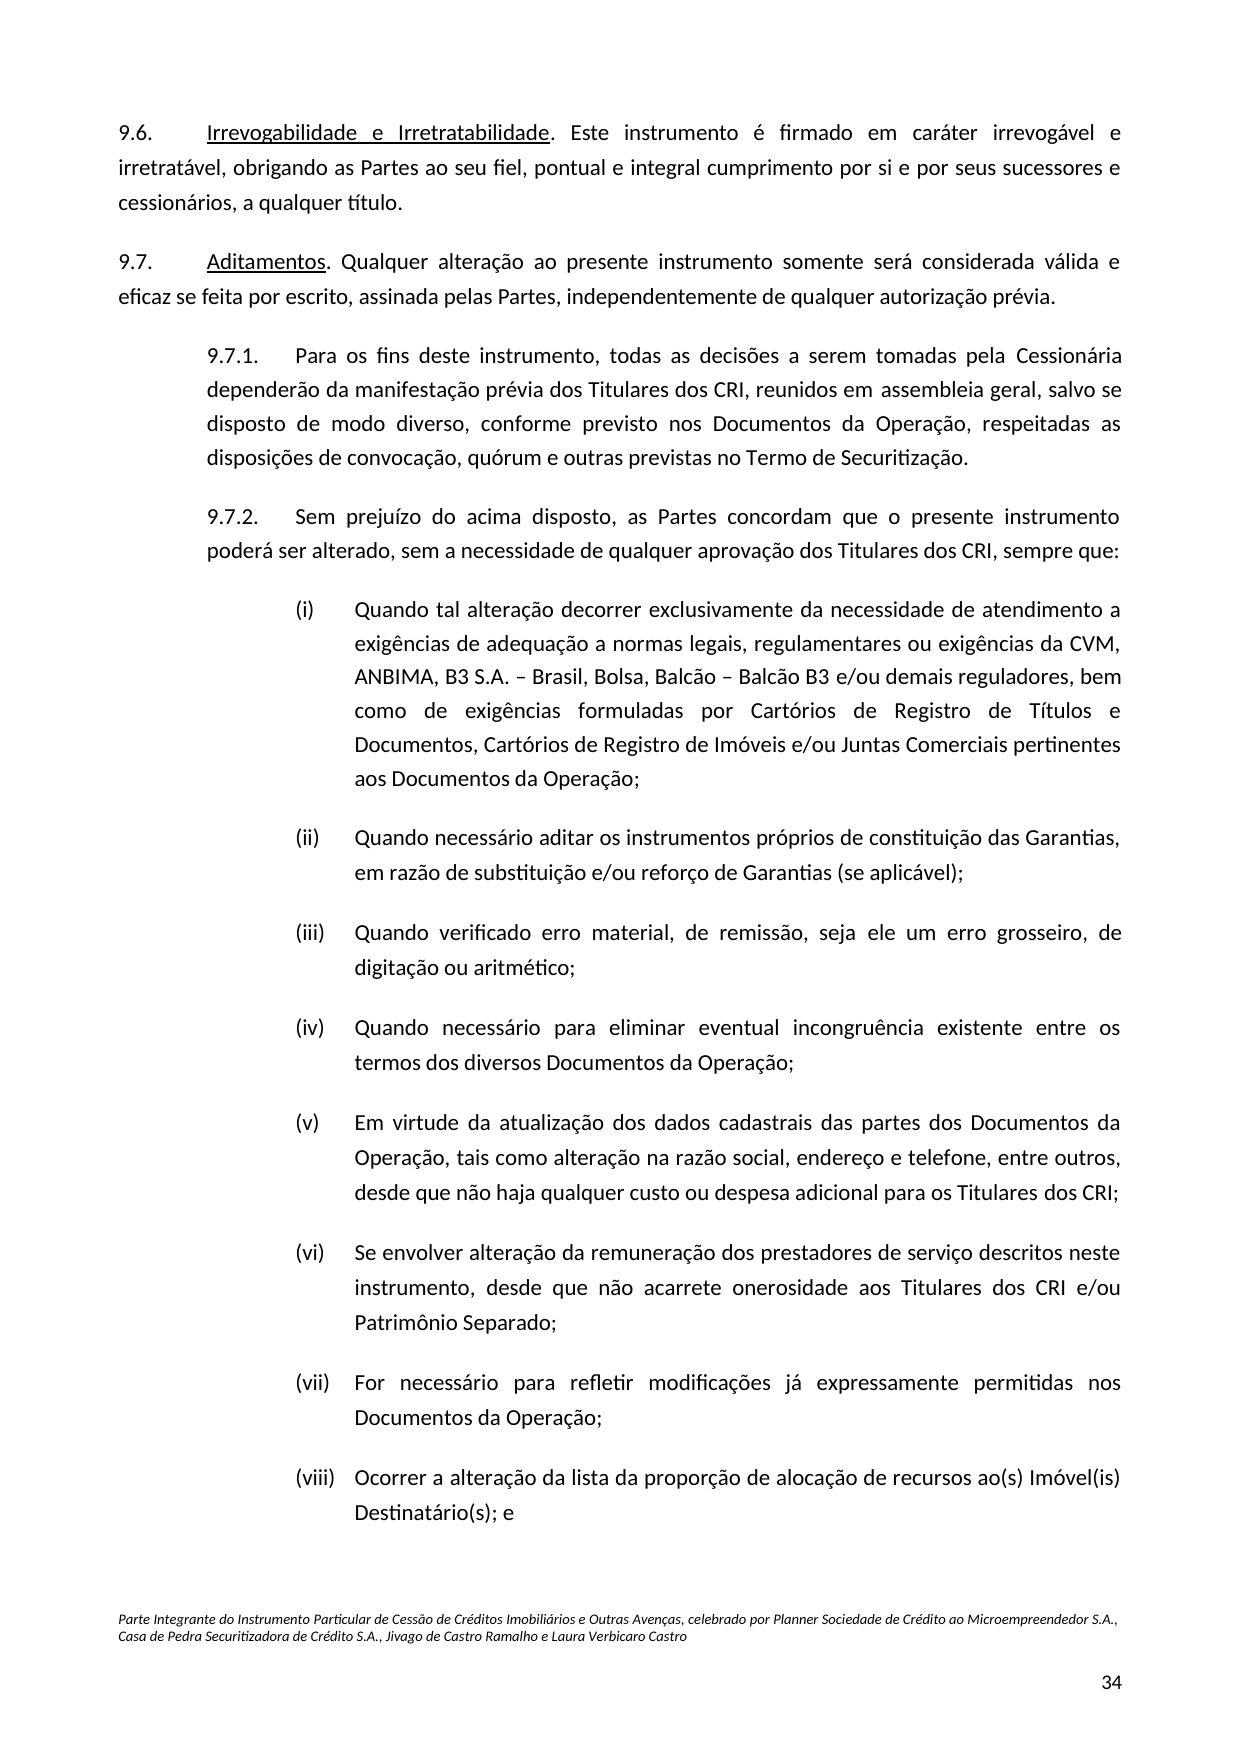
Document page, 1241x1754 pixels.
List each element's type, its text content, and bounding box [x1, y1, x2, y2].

list Irrevogabilidade e Irretratabilidade. Este instrumento é firmado em caráter irrevogável e irretratável, obrigando as Partes ao seu fiel, pontual e integral cumprimento por si e por seus sucessores e cessionários, a qualquer título. [118, 118, 1122, 216]
list Em virtude da atualização dos dados cadastrais das partes dos Documentos da Operação, tais como alteração na razão social, endereço e telefone, entre outros, desde que não haja qualquer custo ou despesa adicional para os Titulares dos CRI; [295, 1108, 1122, 1206]
list Para os fins deste instrumento, todas as decisões a serem tomadas pela Cessionária dependerão da manifestação prévia dos Titulares dos CRI, reunidos em assembleia geral, salvo se disposto de modo diverso, conforme previsto nos Documentos da Operação, respeitadas as disposições de convocação, quórum e outras previstas no Termo de Securitização. [207, 342, 1122, 471]
list Aditamentos. Qualquer alteração ao presente instrumento somente será considerada válida e eficaz se feita por escrito, assinada pelas Partes, independentemente de qualquer autorização prévia. [118, 247, 1122, 310]
list For necessário para refletir modificações já expressamente permitidas nos Documentos da Operação; [295, 1368, 1122, 1431]
list Ocorrer a alteração da lista da proporção de alocação de recursos ao(s) Imóvel(is) Destinatário(s); e [295, 1463, 1122, 1526]
list Quando necessário para eliminar eventual incongruência existente entre os termos dos diversos Documentos da Operação; [295, 1013, 1122, 1076]
list Sem prejuízo do acima disposto, as Partes concordam que o presente instrumento poderá ser alterado, sem a necessidade de qualquer aprovação dos Titulares dos CRI, sempre que: [207, 502, 1122, 564]
list Quando tal alteração decorrer exclusivamente da necessidade de atendimento a exigências de adequação a normas legais, regulamentares ou exigências da CVM, ANBIMA, B3 S.A. – Brasil, Bolsa, Balcão – Balcão B3 e/ou demais reguladores, bem como de exigências formuladas por Cartórios de Registro de Títulos e Documentos, Cartórios de Registro de Imóveis e/ou Juntas Comerciais pertinentes aos Documentos da Operação; [295, 595, 1122, 792]
list Quando necessário aditar os instrumentos próprios de constituição das Garantias, em razão de substituição e/ou reforço de Garantias (se aplicável); [295, 823, 1122, 886]
list Se envolver alteração da remuneração dos prestadores de serviço descritos neste instrumento, desde que não acarrete onerosidade aos Titulares dos CRI e/ou Patrimônio Separado; [295, 1238, 1122, 1336]
list Quando verificado erro material, de remissão, seja ele um erro grosseiro, de digitação ou aritmético; [295, 918, 1122, 981]
